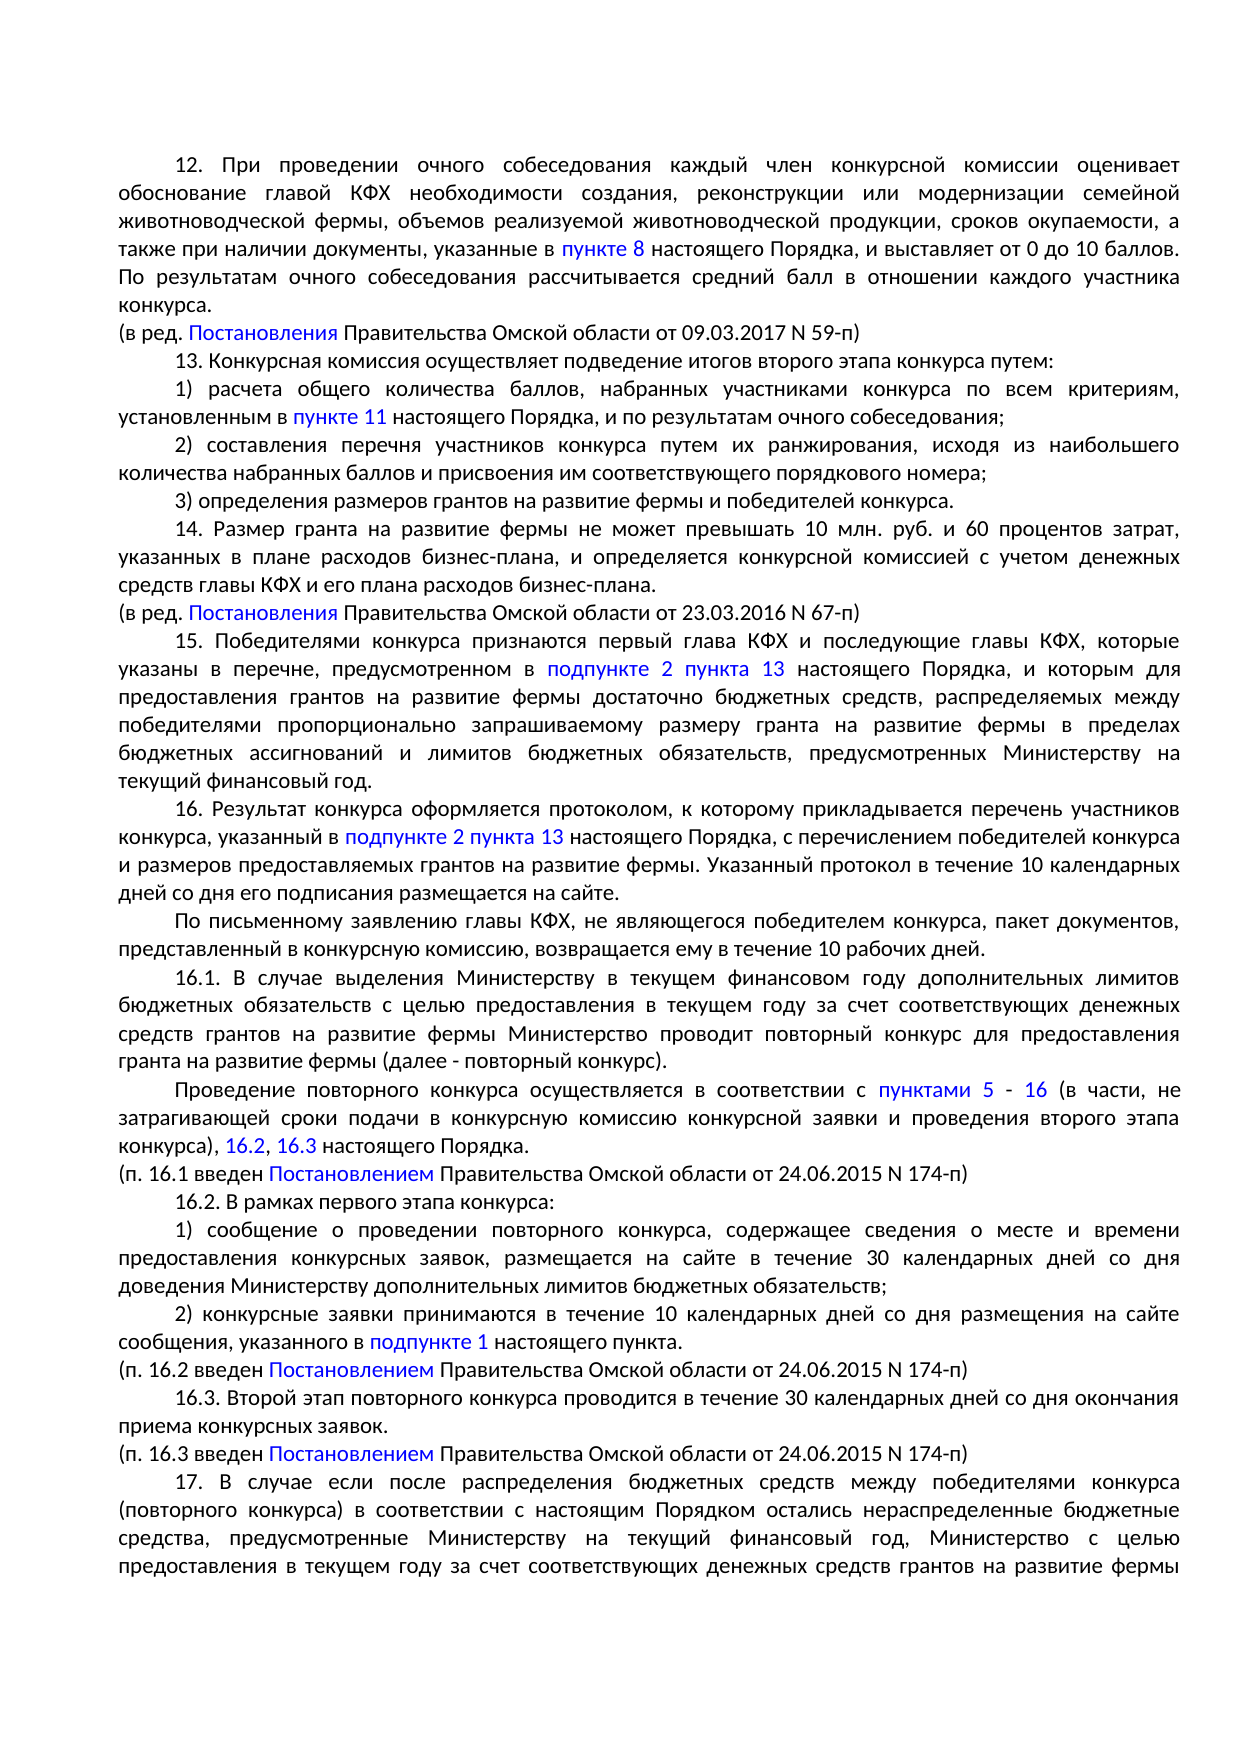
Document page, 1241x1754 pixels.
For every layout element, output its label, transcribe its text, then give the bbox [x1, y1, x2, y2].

text По письменному заявлению главы КФХ, не являющегося победителем конкурса, пакет документов, представленный в конкурсную комиссию, возвращается ему в течение 10 рабочих дней. [118, 907, 1181, 963]
text 16.2. В рамках первого этапа конкурса: [118, 1187, 1181, 1215]
text 2) конкурсные заявки принимаются в течение 10 календарных дней со дня размещения на сайте сообщения, указанного в подпункте 1 настоящего пункта. [118, 1299, 1181, 1355]
text 13. Конкурсная комиссия осуществляет подведение итогов второго этапа конкурса путем: [118, 346, 1181, 374]
text 3) определения размеров грантов на развитие фермы и победителей конкурса. [118, 486, 1181, 514]
text (в ред. Постановления Правительства Омской области от 23.03.2016 N 67-п) [118, 598, 1181, 626]
text 14. Размер гранта на развитие фермы не может превышать 10 млн. руб. и 60 процентов затрат, указанных в плане расходов бизнес-плана, и определяется конкурсной комиссией с учетом денежных средств главы КФХ и его плана расходов бизнес-плана. [118, 514, 1181, 598]
text 16. Результат конкурса оформляется протоколом, к которому прикладывается перечень участников конкурса, указанный в подпункте 2 пункта 13 настоящего Порядка, с перечислением победителей конкурса и размеров предоставляемых грантов на развитие фермы. Указанный протокол в течение 10 календарных дней со дня его подписания размещается на сайте. [118, 794, 1181, 907]
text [118, 1467, 1181, 1579]
text 16.1. В случае выделения Министерству в текущем финансовом году дополнительных лимитов бюджетных обязательств с целью предоставления в текущем году за счет соответствующих денежных средств грантов на развитие фермы Министерство проводит повторный конкурс для предоставления гранта на развитие фермы (далее - повторный конкурс). [118, 963, 1181, 1075]
text 12. При проведении очного собеседования каждый член конкурсной комиссии оценивает обоснование главой КФХ необходимости создания, реконструкции или модернизации семейной животноводческой фермы, объемов реализуемой животноводческой продукции, сроков окупаемости, а также при наличии документы, указанные в пункте 8 настоящего Порядка, и выставляет от 0 до 10 баллов. По результатам очного собеседования рассчитывается средний балл в отношении каждого участника конкурса. [118, 150, 1181, 318]
text (п. 16.2 введен Постановлением Правительства Омской области от 24.06.2015 N 174-п) [118, 1355, 1181, 1383]
text (п. 16.3 введен Постановлением Правительства Омской области от 24.06.2015 N 174-п) [118, 1439, 1181, 1467]
text 2) составления перечня участников конкурса путем их ранжирования, исходя из наибольшего количества набранных баллов и присвоения им соответствующего порядкового номера; [118, 430, 1181, 486]
text (п. 16.1 введен Постановлением Правительства Омской области от 24.06.2015 N 174-п) [118, 1159, 1181, 1187]
text 1) расчета общего количества баллов, набранных участниками конкурса по всем критериям, установленным в пункте 11 настоящего Порядка, и по результатам очного собеседования; [118, 374, 1181, 430]
text 16.3. Второй этап повторного конкурса проводится в течение 30 календарных дней со дня окончания приема конкурсных заявок. [118, 1383, 1181, 1439]
text (в ред. Постановления Правительства Омской области от 09.03.2017 N 59-п) [118, 318, 1181, 346]
text 15. Победителями конкурса признаются первый глава КФХ и последующие главы КФХ, которые указаны в перечне, предусмотренном в подпункте 2 пункта 13 настоящего Порядка, и которым для предоставления грантов на развитие фермы достаточно бюджетных средств, распределяемых между победителями пропорционально запрашиваемому размеру гранта на развитие фермы в пределах бюджетных ассигнований и лимитов бюджетных обязательств, предусмотренных Министерству на текущий финансовый год. [118, 626, 1181, 794]
text 1) сообщение о проведении повторного конкурса, содержащее сведения о месте и времени предоставления конкурсных заявок, размещается на сайте в течение 30 календарных дней со дня доведения Министерству дополнительных лимитов бюджетных обязательств; [118, 1215, 1181, 1299]
text Проведение повторного конкурса осуществляется в соответствии с пунктами 5 - 16 (в части, не затрагивающей сроки подачи в конкурсную комиссию конкурсной заявки и проведения второго этапа конкурса), 16.2, 16.3 настоящего Порядка. [118, 1075, 1181, 1159]
